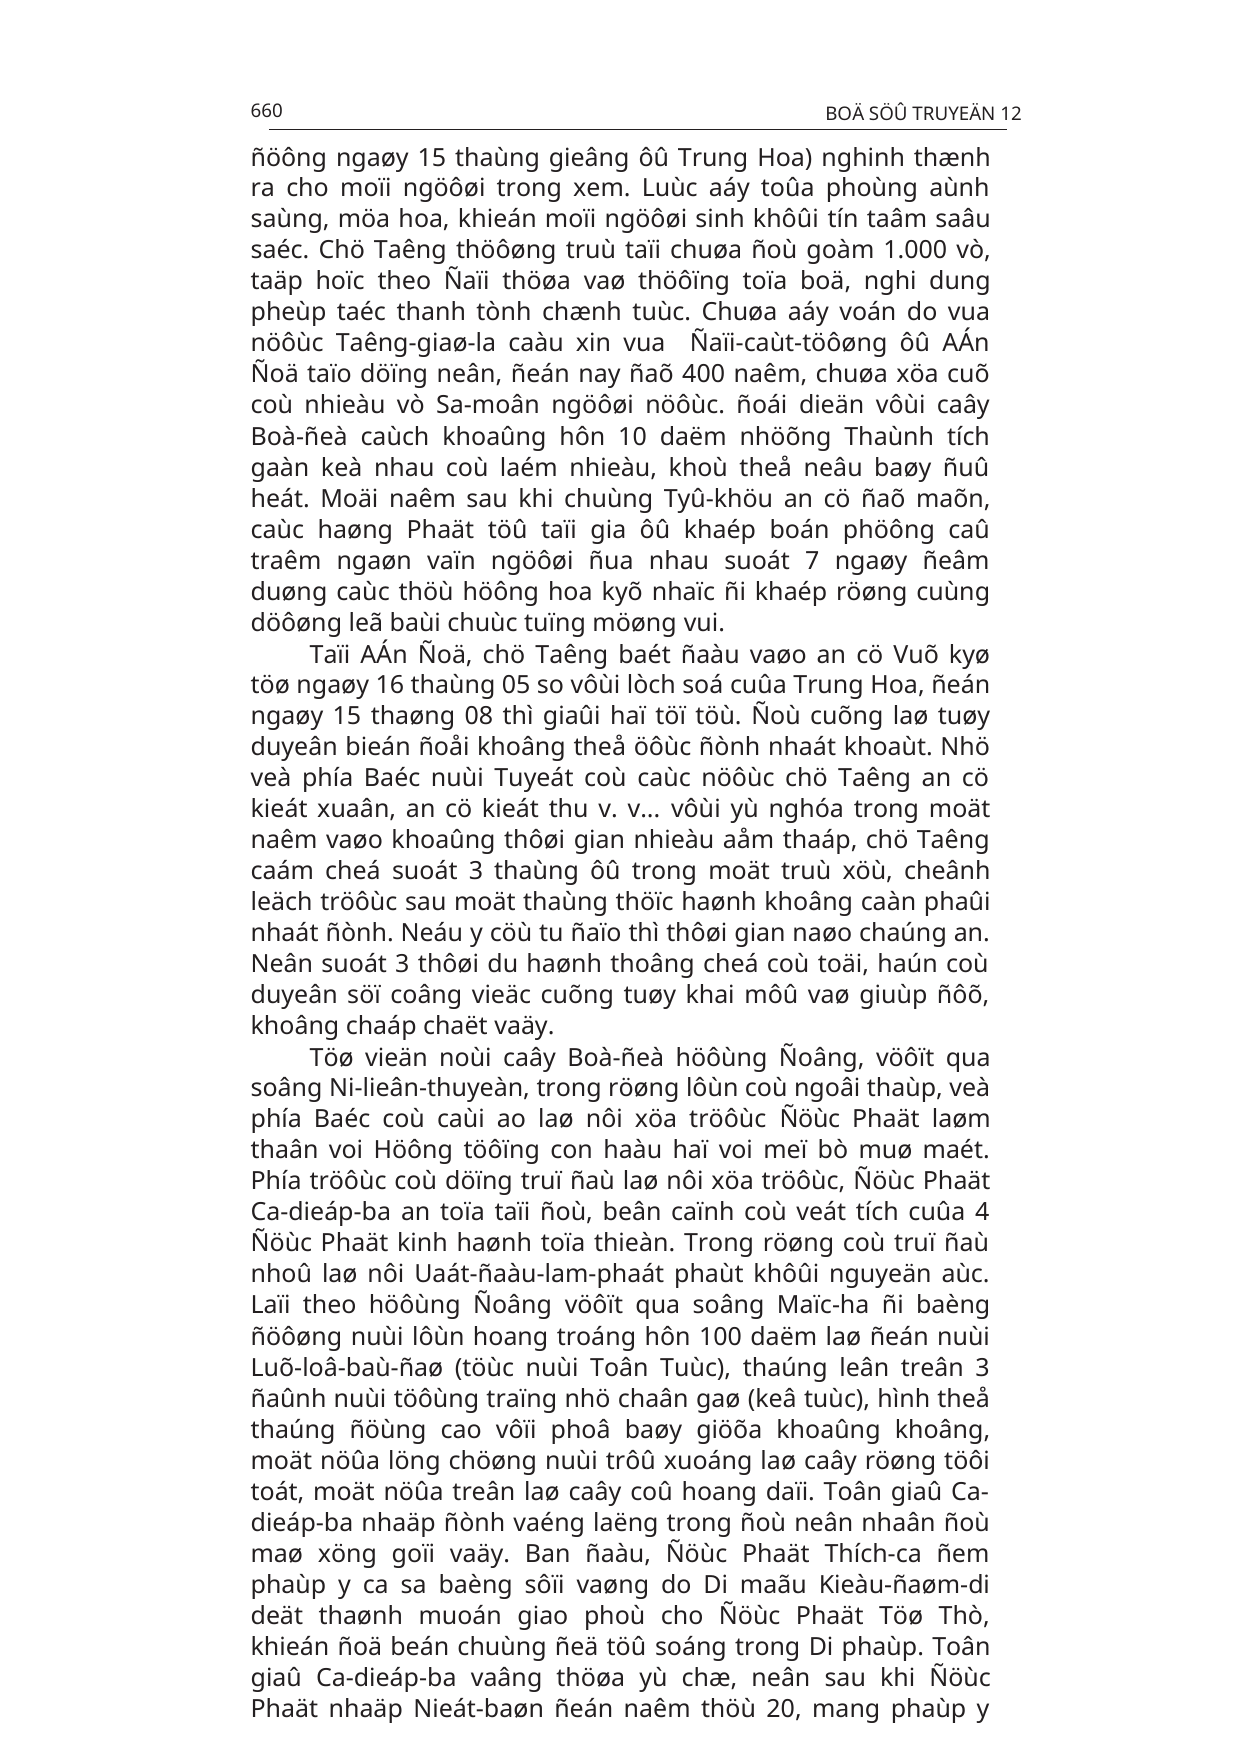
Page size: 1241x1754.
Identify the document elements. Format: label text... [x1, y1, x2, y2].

text Taïi AÁn Ñoä, chö Taêng baét ñaàu vaøo an cö Vuõ kyø töø ngaøy 16 thaùng 05 so vôùi lòch soá cuûa Trung Hoa, ñeán ngaøy 15 thaøng 08 thì giaûi haï töï töù. Ñoù cuõng laø tuøy duyeân bieán ñoåi khoâng theå öôùc ñònh nhaát khoaùt. Nhö veà phía Baéc nuùi Tuyeát coù caùc nöôùc chö Taêng an cö kieát xuaân, an cö kieát thu v. v... vôùi yù nghóa trong moät naêm vaøo khoaûng thôøi gian nhieàu aåm thaáp, chö Taêng caám cheá suoát 3 thaùng ôû trong moät truù xöù, cheânh leäch tröôùc sau moät thaùng thöïc haønh khoâng caàn phaûi nhaát ñònh. Neáu y cöù tu ñaïo thì thôøi gian naøo chaúng an. Neân suoát 3 thôøi du haønh thoâng cheá coù toäi, haún coù duyeân söï coâng vieäc cuõng tuøy khai môû vaø giuùp ñôõ, khoâng chaáp chaët vaäy. [250, 638, 990, 1042]
text ñöông ngaøy 15 thaùng gieâng ôû Trung Hoa) nghinh thænh ra cho moïi ngöôøi trong xem. Luùc aáy toûa phoùng aùnh saùng, möa hoa, khieán moïi ngöôøi sinh khôûi tín taâm saâu saéc. Chö Taêng thöôøng truù taïi chuøa ñoù goàm 1.000 vò, taäp hoïc theo Ñaïi thöøa vaø thöôïng toïa boä, nghi dung pheùp taéc thanh tònh chænh tuùc. Chuøa aáy voán do vua nöôùc Taêng-giaø-la caàu xin vua Ñaïi-caùt-töôøng ôû AÁn Ñoä taïo döïng neân, ñeán nay ñaõ 400 naêm, chuøa xöa cuõ coù nhieàu vò Sa-moân ngöôøi nöôùc. ñoái dieän vôùi caây Boà-ñeà caùch khoaûng hôn 10 daëm nhöõng Thaùnh tích gaàn keà nhau coù laém nhieàu, khoù theå neâu baøy ñuû heát. Moäi naêm sau khi chuùng Tyû-khöu an cö ñaõ maõn, caùc haøng Phaät töû taïi gia ôû khaép boán phöông caû traêm ngaøn vaïn ngöôøi ñua nhau suoát 7 ngaøy ñeâm duøng caùc thöù höông hoa kyõ nhaïc ñi khaép röøng cuùng döôøng leã baùi chuùc tuïng möøng vui. [250, 142, 991, 638]
text 660 BOÄ SÖÛ TRUYEÄN 12 [250, 97, 1065, 126]
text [250, 1042, 991, 1725]
